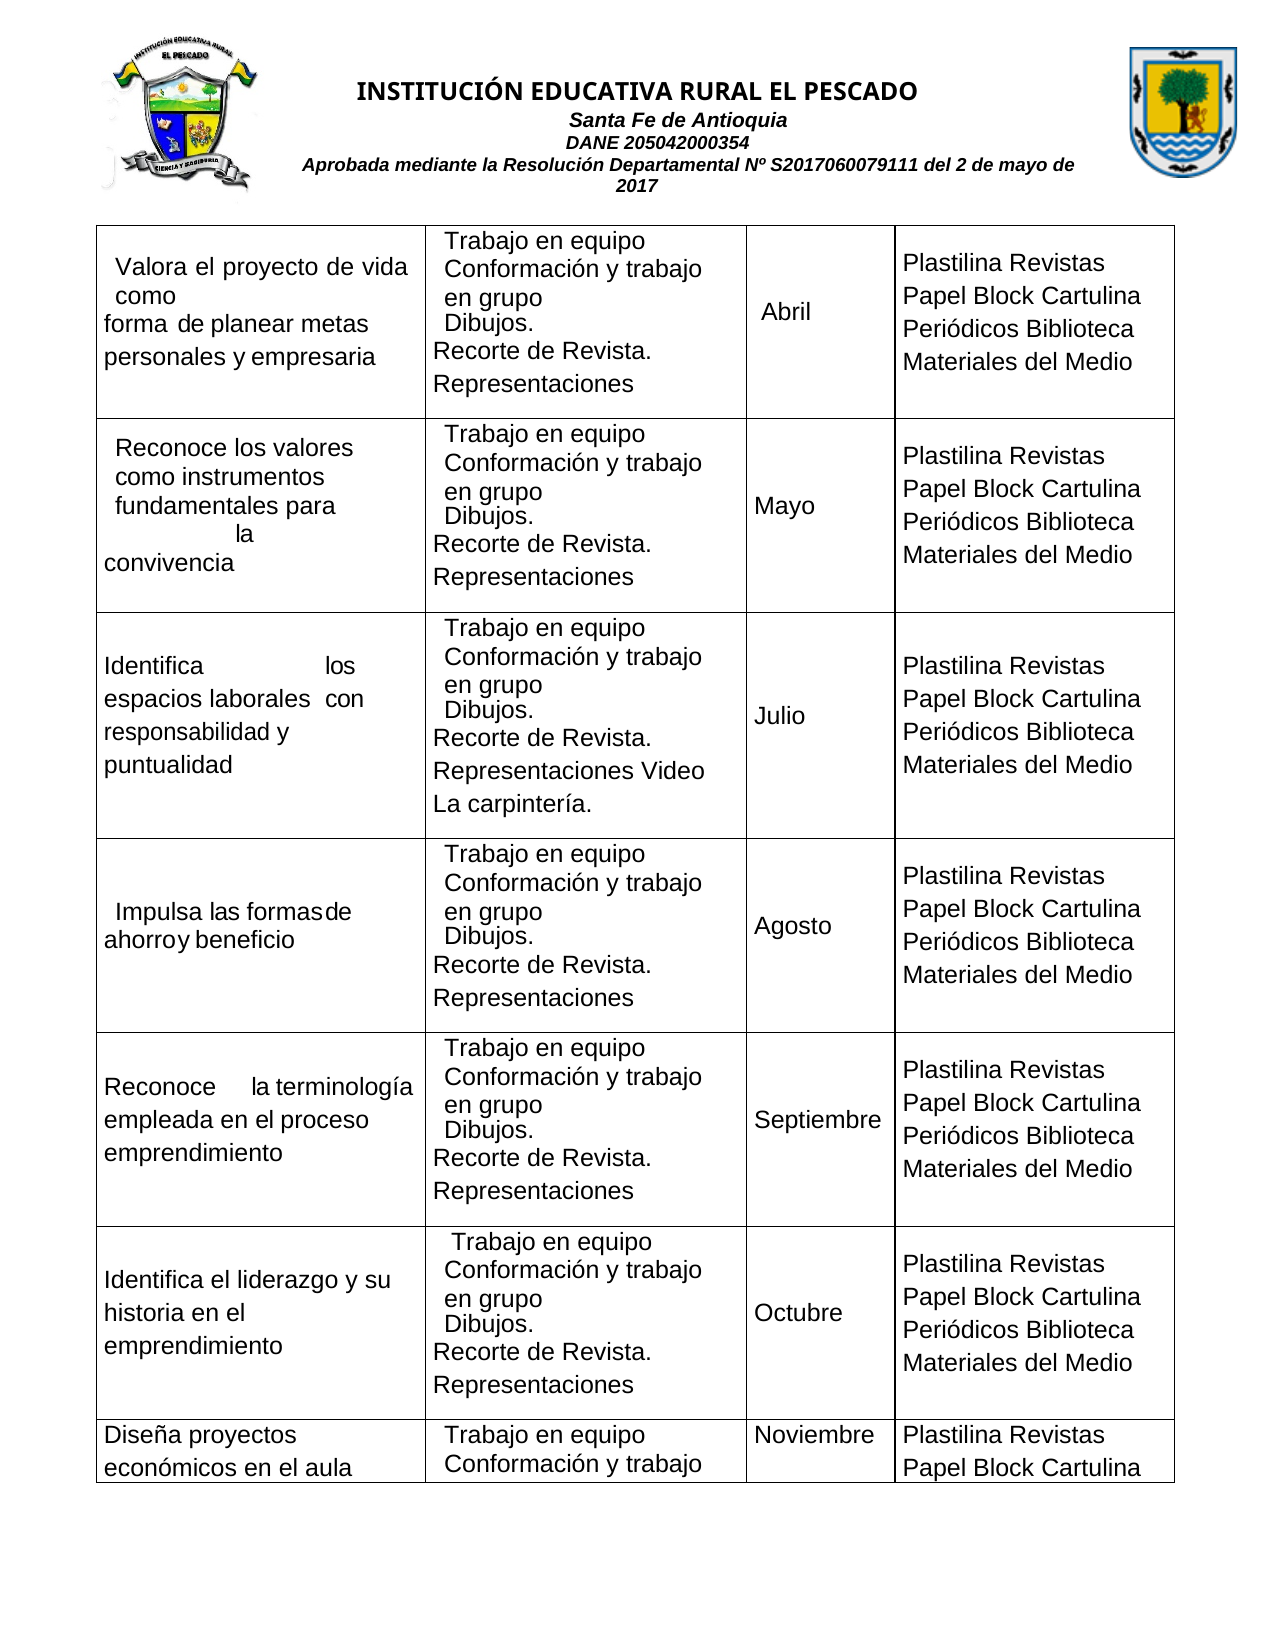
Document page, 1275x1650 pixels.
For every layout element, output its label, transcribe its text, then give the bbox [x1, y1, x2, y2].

table_cell Plastilina Revistas Papel Block Cartulina Periódicos Biblioteca Materiales del Medio [896, 839, 1174, 1032]
table_cell Noviembre [747, 1420, 894, 1482]
table_cell Plastilina Revistas Papel Block Cartulina Periódicos Biblioteca Materiales del Medio [896, 1033, 1174, 1226]
table_cell Identifica los espacios laborales con responsabilidad y puntualidad [97, 613, 425, 838]
table_cell Diseña proyectos económicos en el aula siguiendo estructuras [97, 1420, 425, 1482]
table_cell Agosto [747, 839, 894, 1032]
table_cell Abril [747, 226, 894, 418]
table_cell Plastilina Revistas Papel Block Cartulina Periódicos Biblioteca Materiales del Medio [896, 419, 1174, 612]
table_cell Plastilina Revistas Papel Block Cartulina Periódicos Biblioteca Materiales del Medio [896, 613, 1174, 838]
picture [101, 21, 272, 213]
table_cell Mayo [747, 419, 894, 612]
table_cell Reconoce los valores como instrumentos fundamentales para la convivencia [97, 419, 425, 612]
table_cell Trabajo en equipo Conformación y trabajo en grupo Dibujos. Recorte de Revista. Representaciones [426, 1420, 746, 1482]
table_cell Trabajo en equipo Conformación y trabajo en grupo Dibujos. Recorte de Revista. Representaciones [426, 1227, 746, 1419]
table_cell Trabajo en equipo Conformación y trabajo en grupo Dibujos. Recorte de Revista. Representaciones [426, 839, 746, 1032]
picture [1129, 47, 1238, 178]
table_cell Trabajo en equipo Conformación y trabajo en grupo Dibujos. Recorte de Revista. Representaciones [426, 419, 746, 612]
table_cell Trabajo en equipo Conformación y trabajo en grupo Dibujos. Recorte de Revista. Representaciones [426, 1033, 746, 1226]
table_cell Plastilina Revistas Papel Block Cartulina Periódicos Biblioteca Materiales del Medio [896, 1420, 1174, 1482]
table_cell Identifica el liderazgo y su historia en el emprendimiento [97, 1227, 425, 1419]
table_cell Plastilina Revistas Papel Block Cartulina Periódicos Biblioteca Materiales del Medio [896, 1227, 1174, 1419]
table_cell Julio [747, 613, 894, 838]
table_cell Impulsa las formas de ahorro y beneficio [97, 839, 425, 1032]
table_cell Septiembre [747, 1033, 894, 1226]
table_cell Valora el proyecto de vida como forma de planear metas personales y empresaria [97, 226, 425, 418]
table_cell Trabajo en equipo Conformación y trabajo en grupo Dibujos. Recorte de Revista. Representaciones [426, 226, 746, 418]
table_cell Octubre [747, 1227, 894, 1419]
table_cell Reconoce la terminología empleada en el proceso emprendimiento [97, 1033, 425, 1226]
table_cell Trabajo en equipo Conformación y trabajo en grupo Dibujos. Recorte de Revista. Representaciones Video La carpintería. [426, 613, 746, 838]
table_cell Plastilina Revistas Papel Block Cartulina Periódicos Biblioteca Materiales del Medio [896, 226, 1174, 418]
